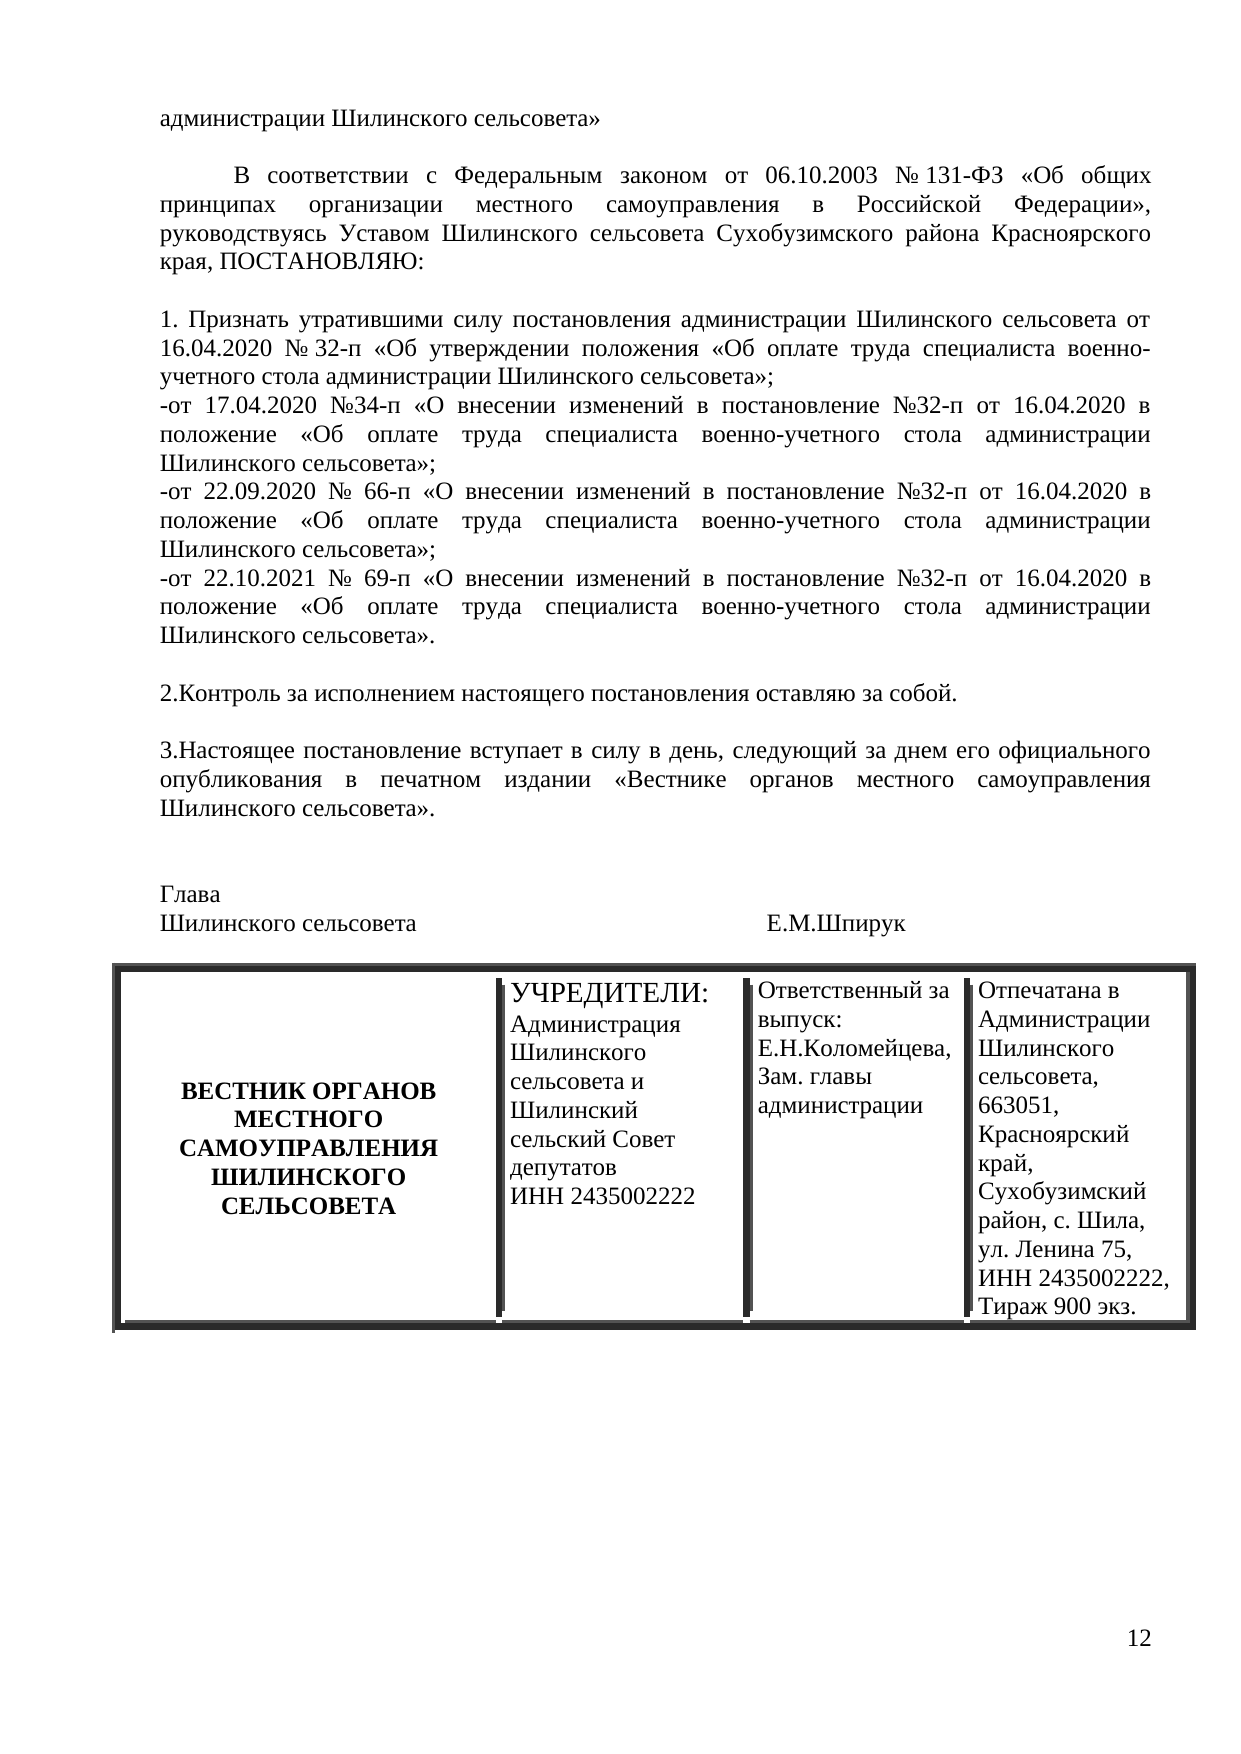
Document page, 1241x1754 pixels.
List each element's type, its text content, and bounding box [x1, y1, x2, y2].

table_header Ответственный за выпуск: Е.Н.Коломейцева, Зам. главы администрации [746, 972, 967, 1320]
text 1. Признать утратившими силу постановления администрации Шилинского сельсовета от 16.04.2020 № 32-п «Об утверждении положения «Об оплате труда специалиста военно-учетного стола администрации Шилинского сельсовета»; [159, 304, 1152, 390]
table_header ВЕСТНИК ОРГАНОВ МЕСТНОГО САМОУПРАВЛЕНИЯ ШИЛИНСКОГО СЕЛЬСОВЕТА [125, 972, 499, 1320]
text -от 22.10.2021 № 69-п «О внесении изменений в постановление №32-п от 16.04.2020 в положение «Об оплате труда специалиста военно-учетного стола администрации Шилинского сельсовета». [159, 563, 1152, 649]
text -от 22.09.2020 № 66-п «О внесении изменений в постановление №32-п от 16.04.2020 в положение «Об оплате труда специалиста военно-учетного стола администрации Шилинского сельсовета»; [159, 476, 1152, 563]
text 3.Настоящее постановление вступает в силу в день, следующий за днем его официального опубликования в печатном издании «Вестнике органов местного самоуправления Шилинского сельсовета». [159, 735, 1152, 821]
text Глава [159, 879, 1152, 908]
text Шилинского сельсовета Е.М.Шпирук [159, 908, 1152, 936]
text администрации Шилинского сельсовета» [159, 103, 1152, 131]
text В соответствии с Федеральным законом от 06.10.2003 № 131-ФЗ «Об общих принципах организации местного самоуправления в Российской Федерации», руководствуясь Уставом Шилинского сельсовета Сухобузимского района Красноярского края, ПОСТАНОВЛЯЮ: [159, 160, 1152, 275]
text -от 17.04.2020 №34-п «О внесении изменений в постановление №32-п от 16.04.2020 в положение «Об оплате труда специалиста военно-учетного стола администрации Шилинского сельсовета»; [159, 390, 1152, 476]
table_header УЧРЕДИТЕЛИ: Администрация Шилинского сельсовета и Шилинский сельский Совет депутатов ИНН 2435002222 [499, 972, 746, 1320]
table_header Отпечатана в Администрации Шилинского сельсовета, 663051, Красноярский край, Сухобузимский район, с. Шила, ул. Ленина 75, ИНН 2435002222, Тираж 900 экз. [967, 972, 1186, 1320]
text 2.Контроль за исполнением настоящего постановления оставляю за собой. [159, 678, 1152, 706]
